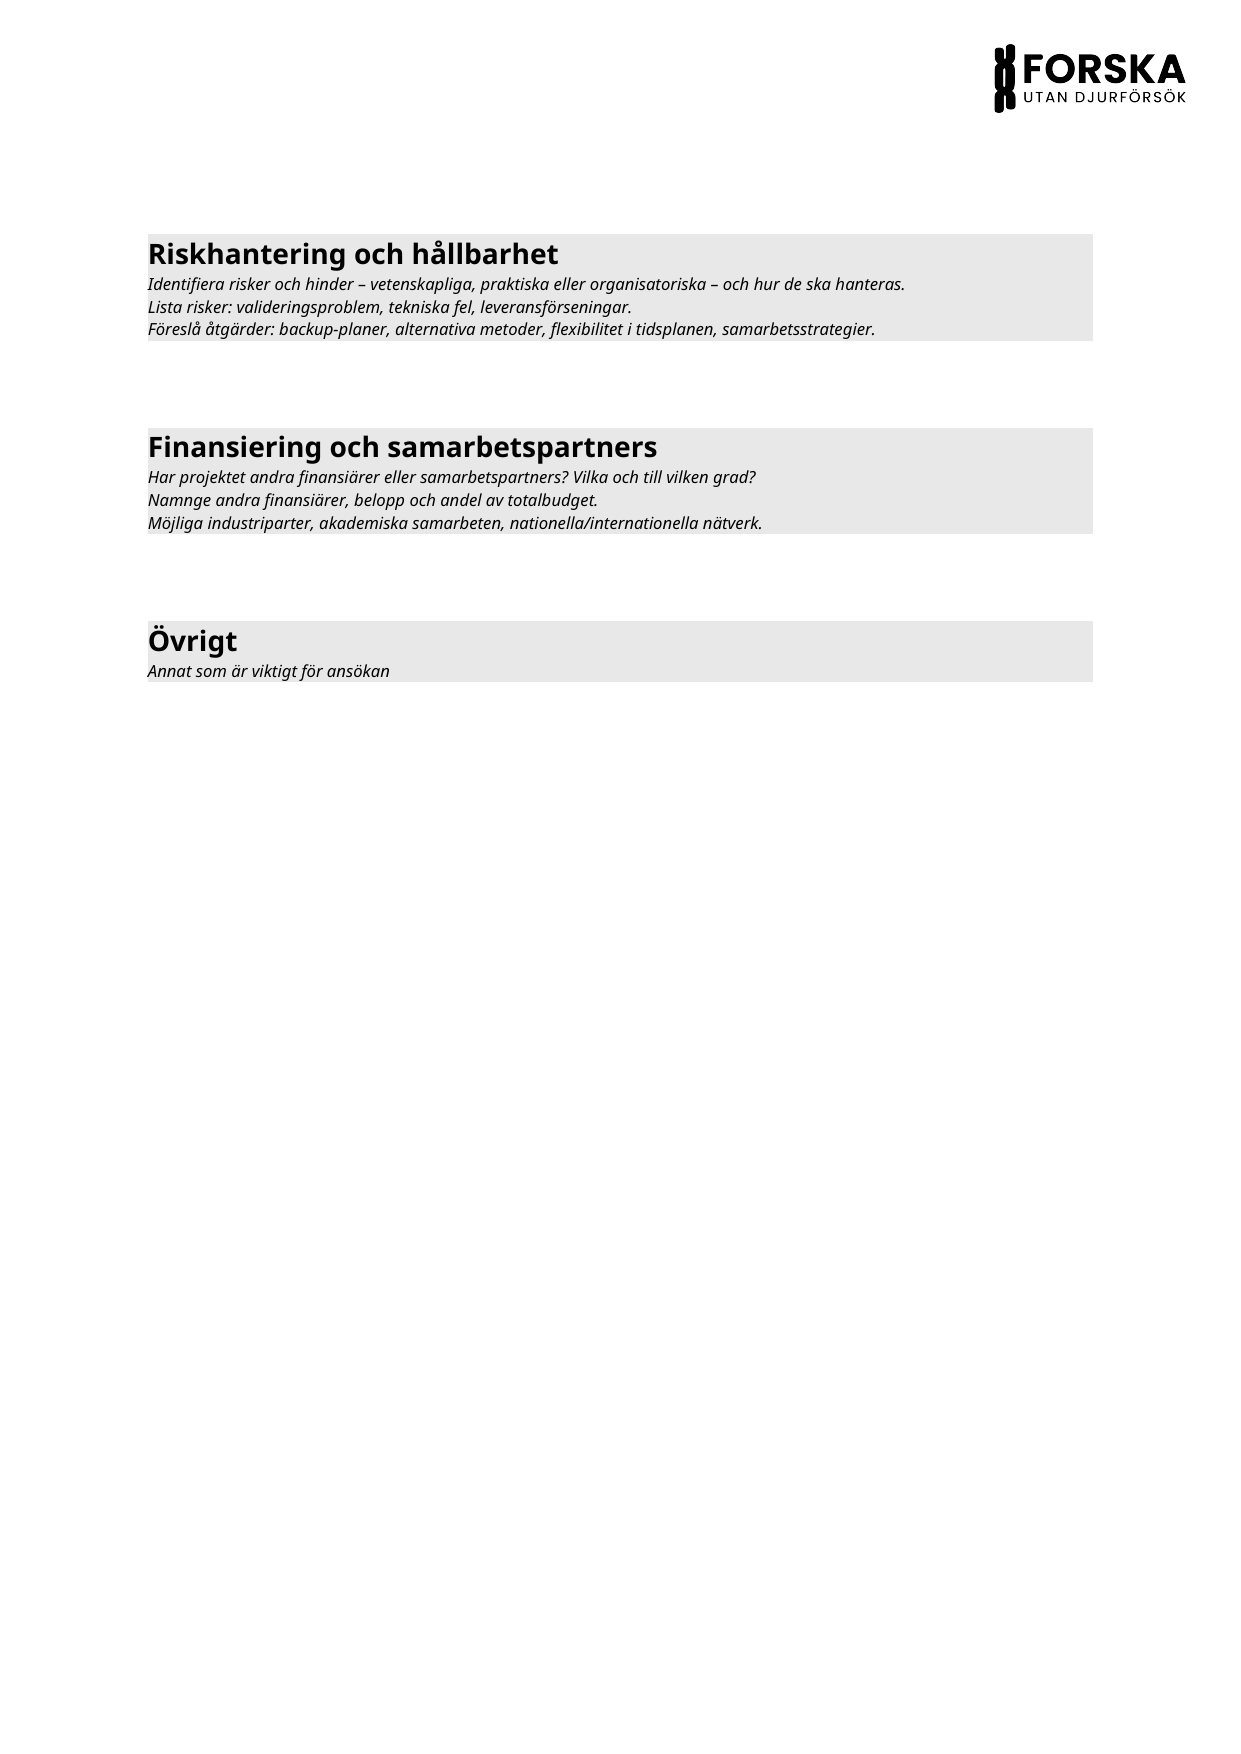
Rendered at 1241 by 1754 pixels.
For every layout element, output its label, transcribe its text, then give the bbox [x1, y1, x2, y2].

text Övrigt Annat som är viktigt för ansökan [148, 621, 1093, 682]
text Finansiering och samarbetspartners Har projektet andra finansiärer eller samarbetspartners? Vilka och till vilken grad? Namnge andra finansiärer, belopp och andel av totalbudget. Möjliga industriparter, akademiska samarbeten, nationella/internationella nätverk. [148, 428, 1093, 534]
picture [994, 44, 1186, 113]
text Riskhantering och hållbarhet Identifiera risker och hinder – vetenskapliga, praktiska eller organisatoriska – och hur de ska hanteras. Lista risker: valideringsproblem, tekniska fel, leveransförseningar. Föreslå åtgärder: backup-planer, alternativa metoder, flexibilitet i tidsplanen, samarbetsstrategier. [148, 234, 1093, 341]
